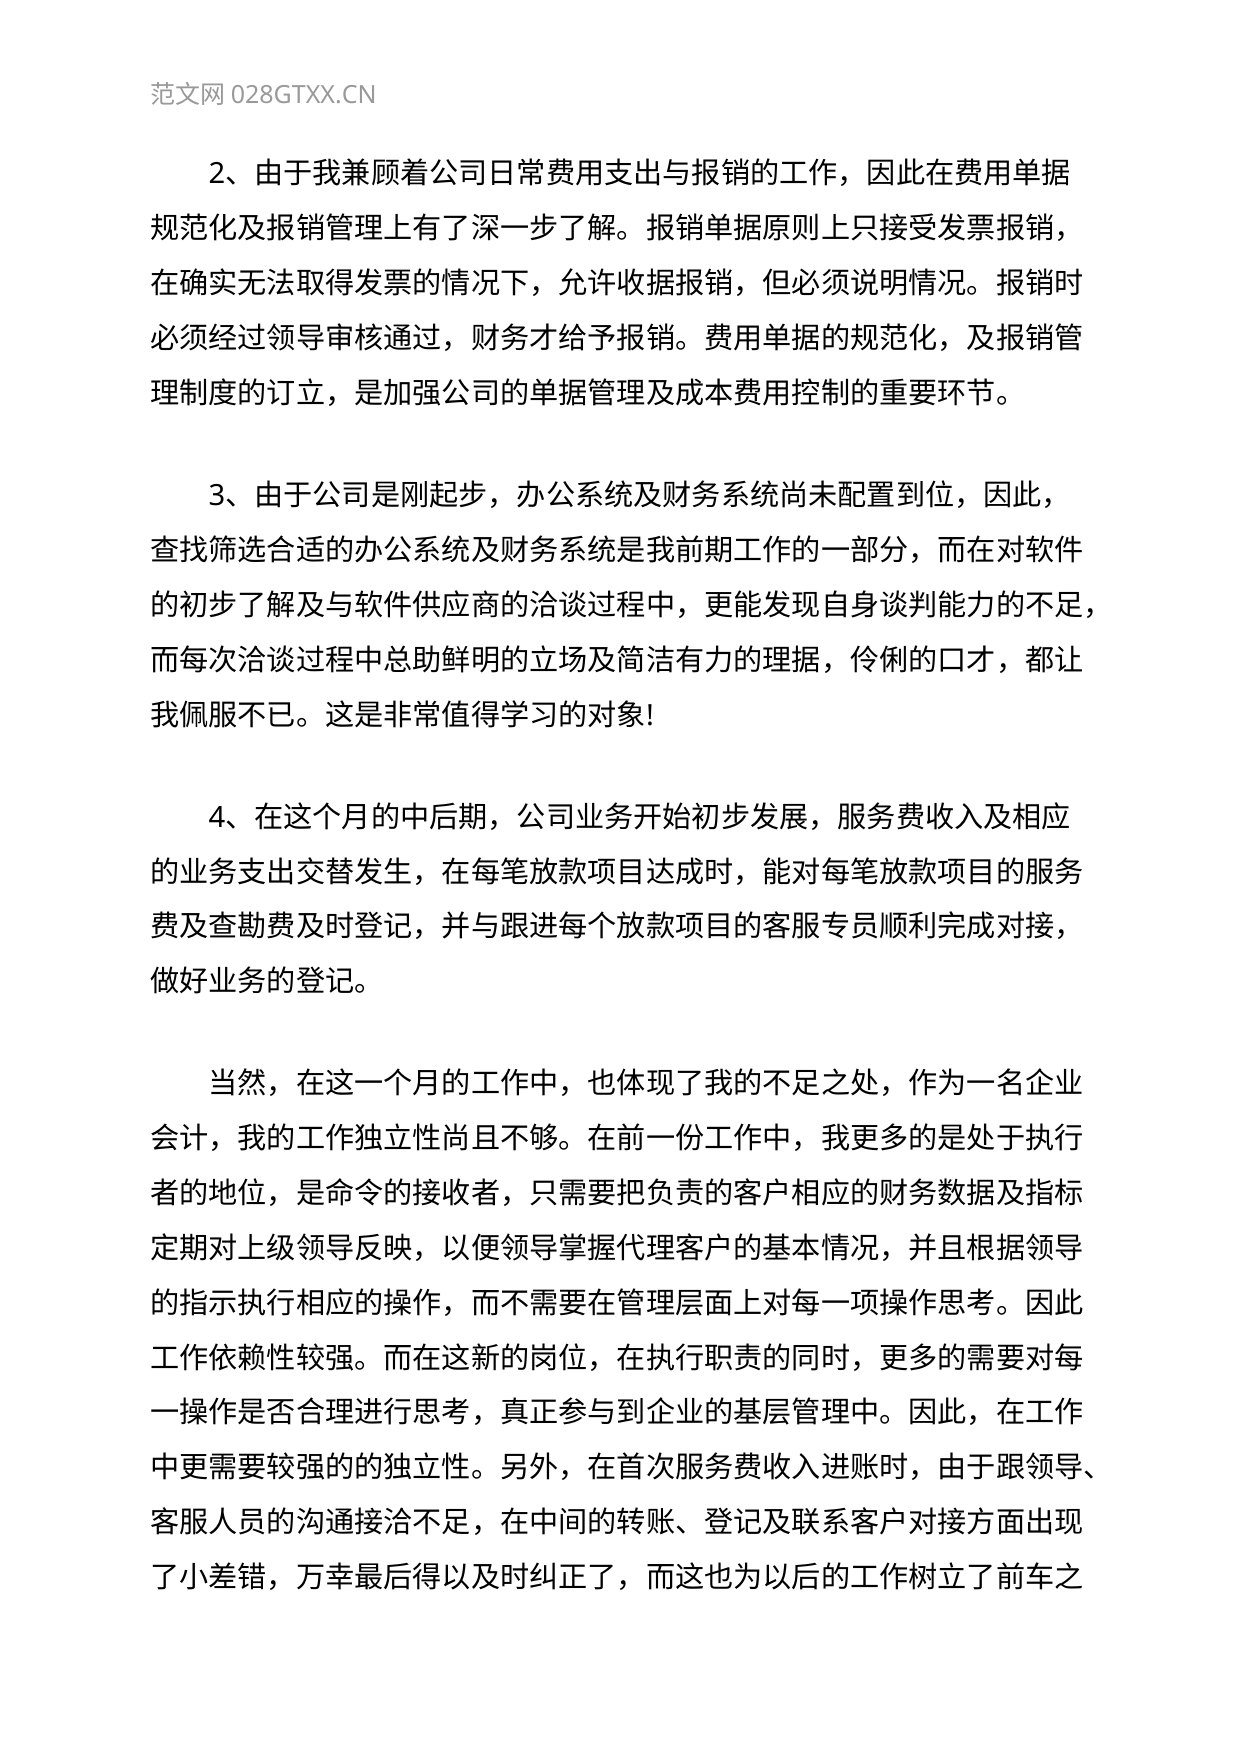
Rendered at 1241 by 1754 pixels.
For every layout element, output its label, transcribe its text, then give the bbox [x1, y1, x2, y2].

text 3、由于公司是刚起步，办公系统及财务系统尚未配置到位，因此，查找筛选合适的办公系统及财务系统是我前期工作的一部分，而在对软件的初步了解及与软件供应商的洽谈过程中，更能发现自身谈判能力的不足，而每次洽谈过程中总助鲜明的立场及简洁有力的理据，伶俐的口才，都让我佩服不已。这是非常值得学习的对象! [150, 471, 1090, 733]
text 4、在这个月的中后期，公司业务开始初步发展，服务费收入及相应的业务支出交替发生，在每笔放款项目达成时，能对每笔放款项目的服务费及查勘费及时登记，并与跟进每个放款项目的客服专员顺利完成对接，做好业务的登记。 [150, 793, 1090, 1000]
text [150, 1060, 1090, 1596]
text 2、由于我兼顾着公司日常费用支出与报销的工作，因此在费用单据规范化及报销管理上有了深一步了解。报销单据原则上只接受发票报销，在确实无法取得发票的情况下，允许收据报销，但必须说明情况。报销时必须经过领导审核通过，财务才给予报销。费用单据的规范化，及报销管理制度的订立，是加强公司的单据管理及成本费用控制的重要环节。 [150, 150, 1090, 412]
